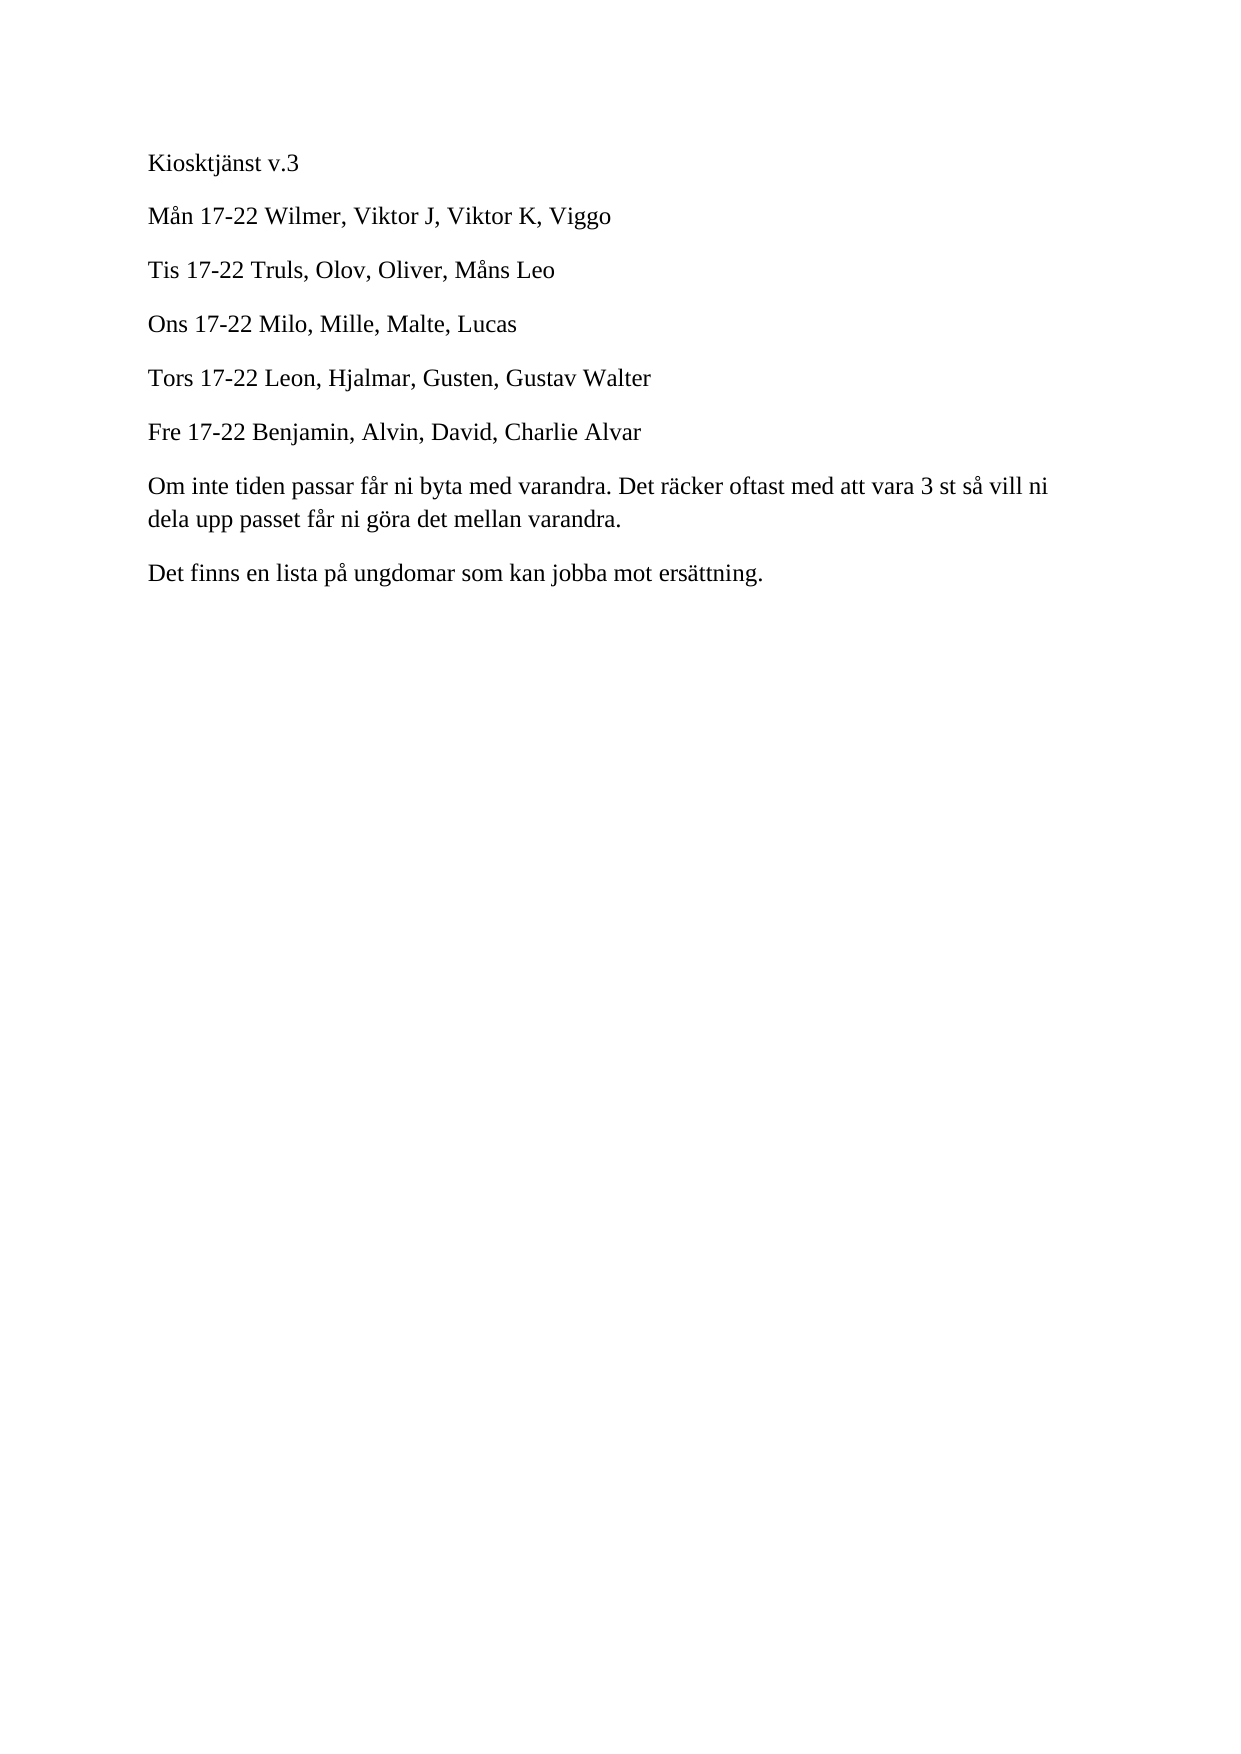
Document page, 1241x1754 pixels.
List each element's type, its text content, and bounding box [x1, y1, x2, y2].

text Tis 17-22 Truls, Olov, Oliver, Måns Leo [148, 255, 1093, 284]
text Mån 17-22 Wilmer, Viktor J, Viktor K, Viggo [148, 201, 1093, 230]
text Kiosktjänst v.3 [148, 148, 1093, 176]
text Tors 17-22 Leon, Hjalmar, Gusten, Gustav Walter [148, 363, 1093, 392]
text Det finns en lista på ungdomar som kan jobba mot ersättning. [148, 558, 1093, 586]
text Fre 17-22 Benjamin, Alvin, David, Charlie Alvar [148, 417, 1093, 446]
text Ons 17-22 Milo, Mille, Malte, Lucas [148, 309, 1093, 338]
text Om inte tiden passar får ni byta med varandra. Det räcker oftast med att vara 3 st så vill ni dela upp passet får ni göra det mellan varandra. [148, 471, 1093, 532]
